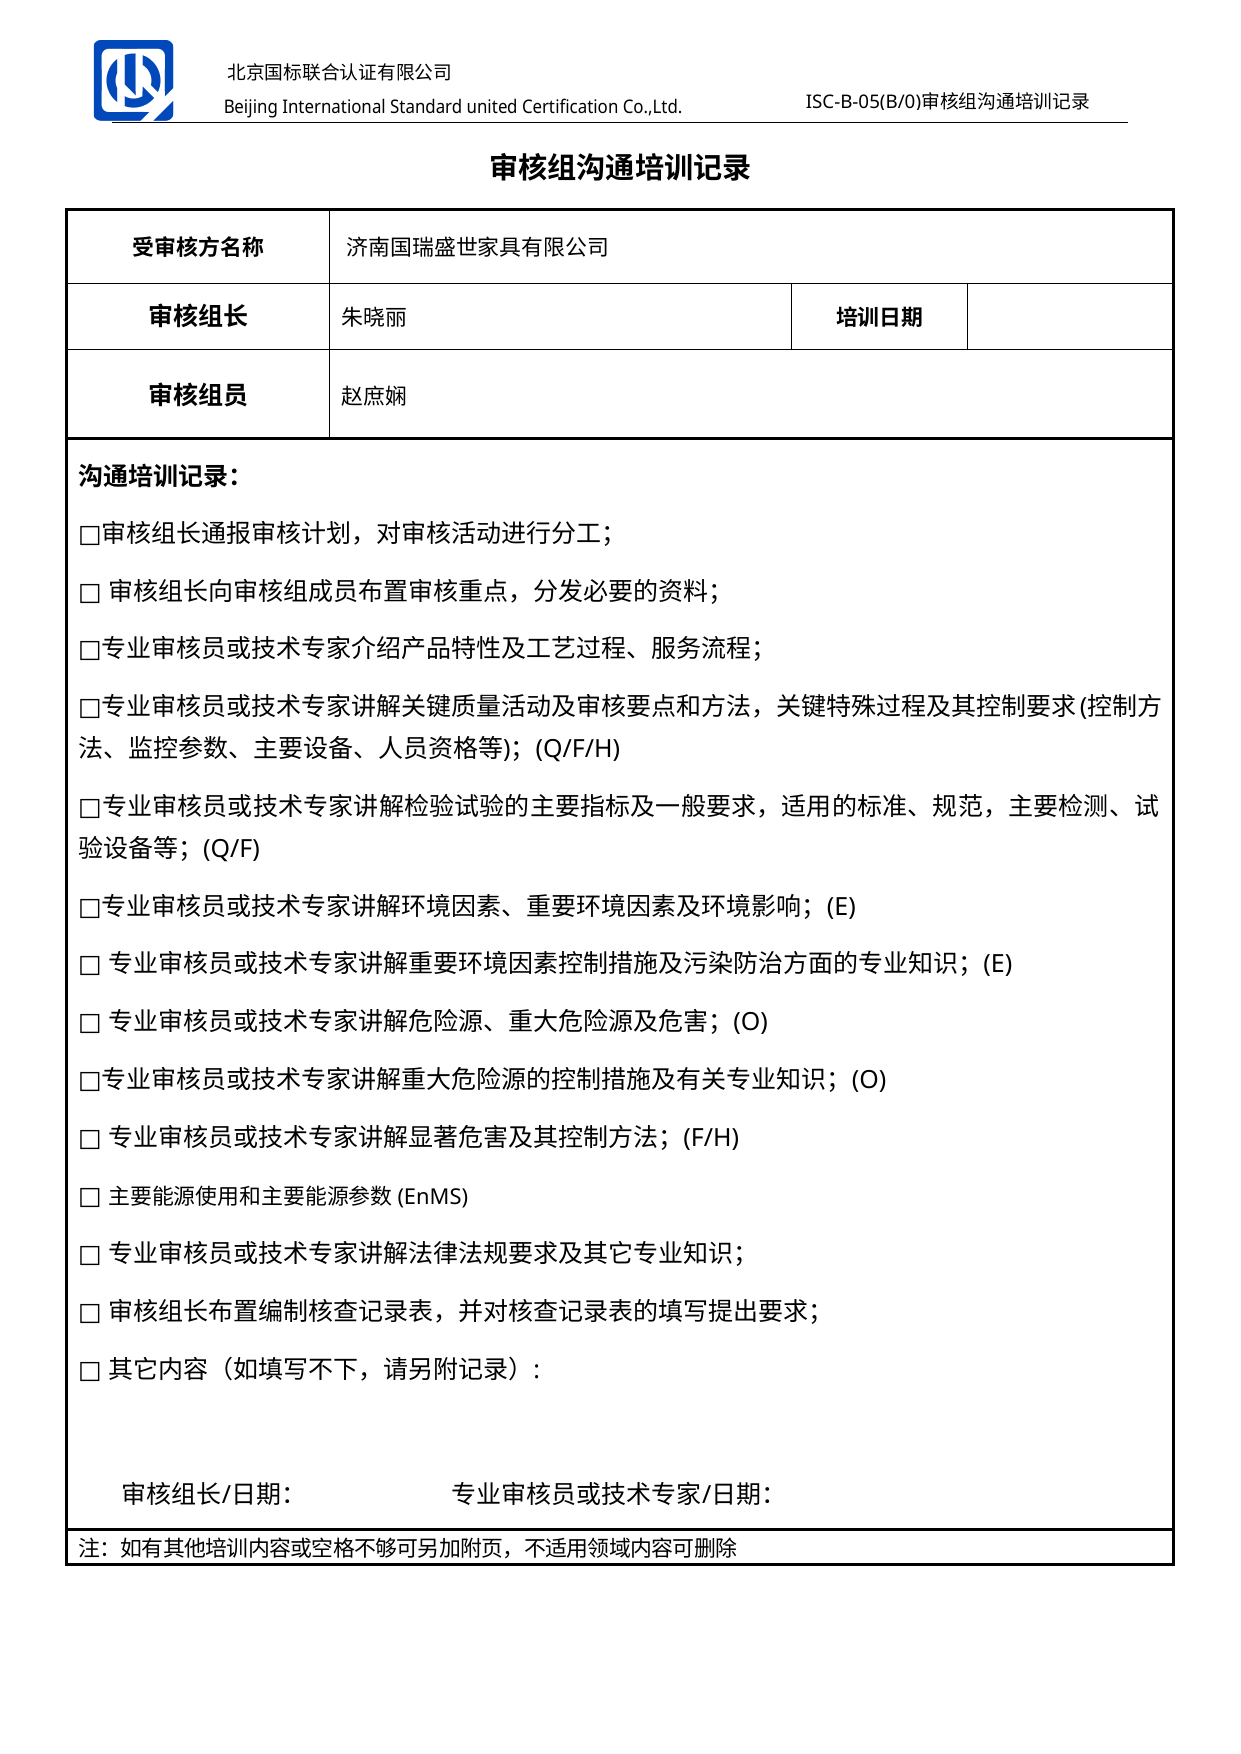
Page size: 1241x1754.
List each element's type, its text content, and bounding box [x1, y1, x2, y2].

table_cell 审核组长 [68, 284, 329, 349]
table_cell 沟通培训记录： □审核组长通报审核计划，对审核活动进行分工； □ 审核组长向审核组成员布置审核重点，分发必要的资料； □专业审核员或技术专家介绍产品特性及工艺过程、服务流程； □专业审核员或技术专家讲解关键质量活动及审核要点和方法，关键特殊过程及其控制要求(控制方法、监控参数、主要设备、人员资格等)；(Q/F/H) □专业审核员或技术专家讲解检验试验的主要指标及一般要求，适用的标准、规范，主要检测、试验设备等；(Q/F) □专业审核员或技术专家讲解环境因素、重要环境因素及环境影响；(E) □ 专业审核员或技术专家讲解重要环境因素控制措施及污染防治方面的专业知识；(E) □ 专业审核员或技术专家讲解危险源、重大危险源及危害；(O) □专业审核员或技术专家讲解重大危险源的控制措施及有关专业知识；(O) □ 专业审核员或技术专家讲解显著危害及其控制方法；(F/H) □ 主要能源使用和主要能源参数 (EnMS) □ 专业审核员或技术专家讲解法律法规要求及其它专业知识； □ 审核组长布置编制核查记录表，并对核查记录表的填写提出要求； □ 其它内容（如填写不下，请另附记录）: 审核组长/日期： 专业审核员或技术专家/日期： [68, 440, 1172, 1528]
picture [93, 40, 174, 121]
table_cell 注：如有其他培训内容或空格不够可另加附页，不适用领域内容可删除 [68, 1531, 1172, 1563]
table_header 济南国瑞盛世家具有限公司 [330, 211, 1172, 282]
table_header 受审核方名称 [68, 211, 329, 282]
table_cell 培训日期 [792, 284, 967, 349]
table_cell 审核组员 [68, 350, 329, 437]
table_cell 赵庶娴 [330, 350, 1172, 437]
table_cell 朱晓丽 [330, 284, 791, 349]
table_cell [968, 284, 1172, 349]
text 审核组沟通培训记录 [112, 144, 1128, 186]
